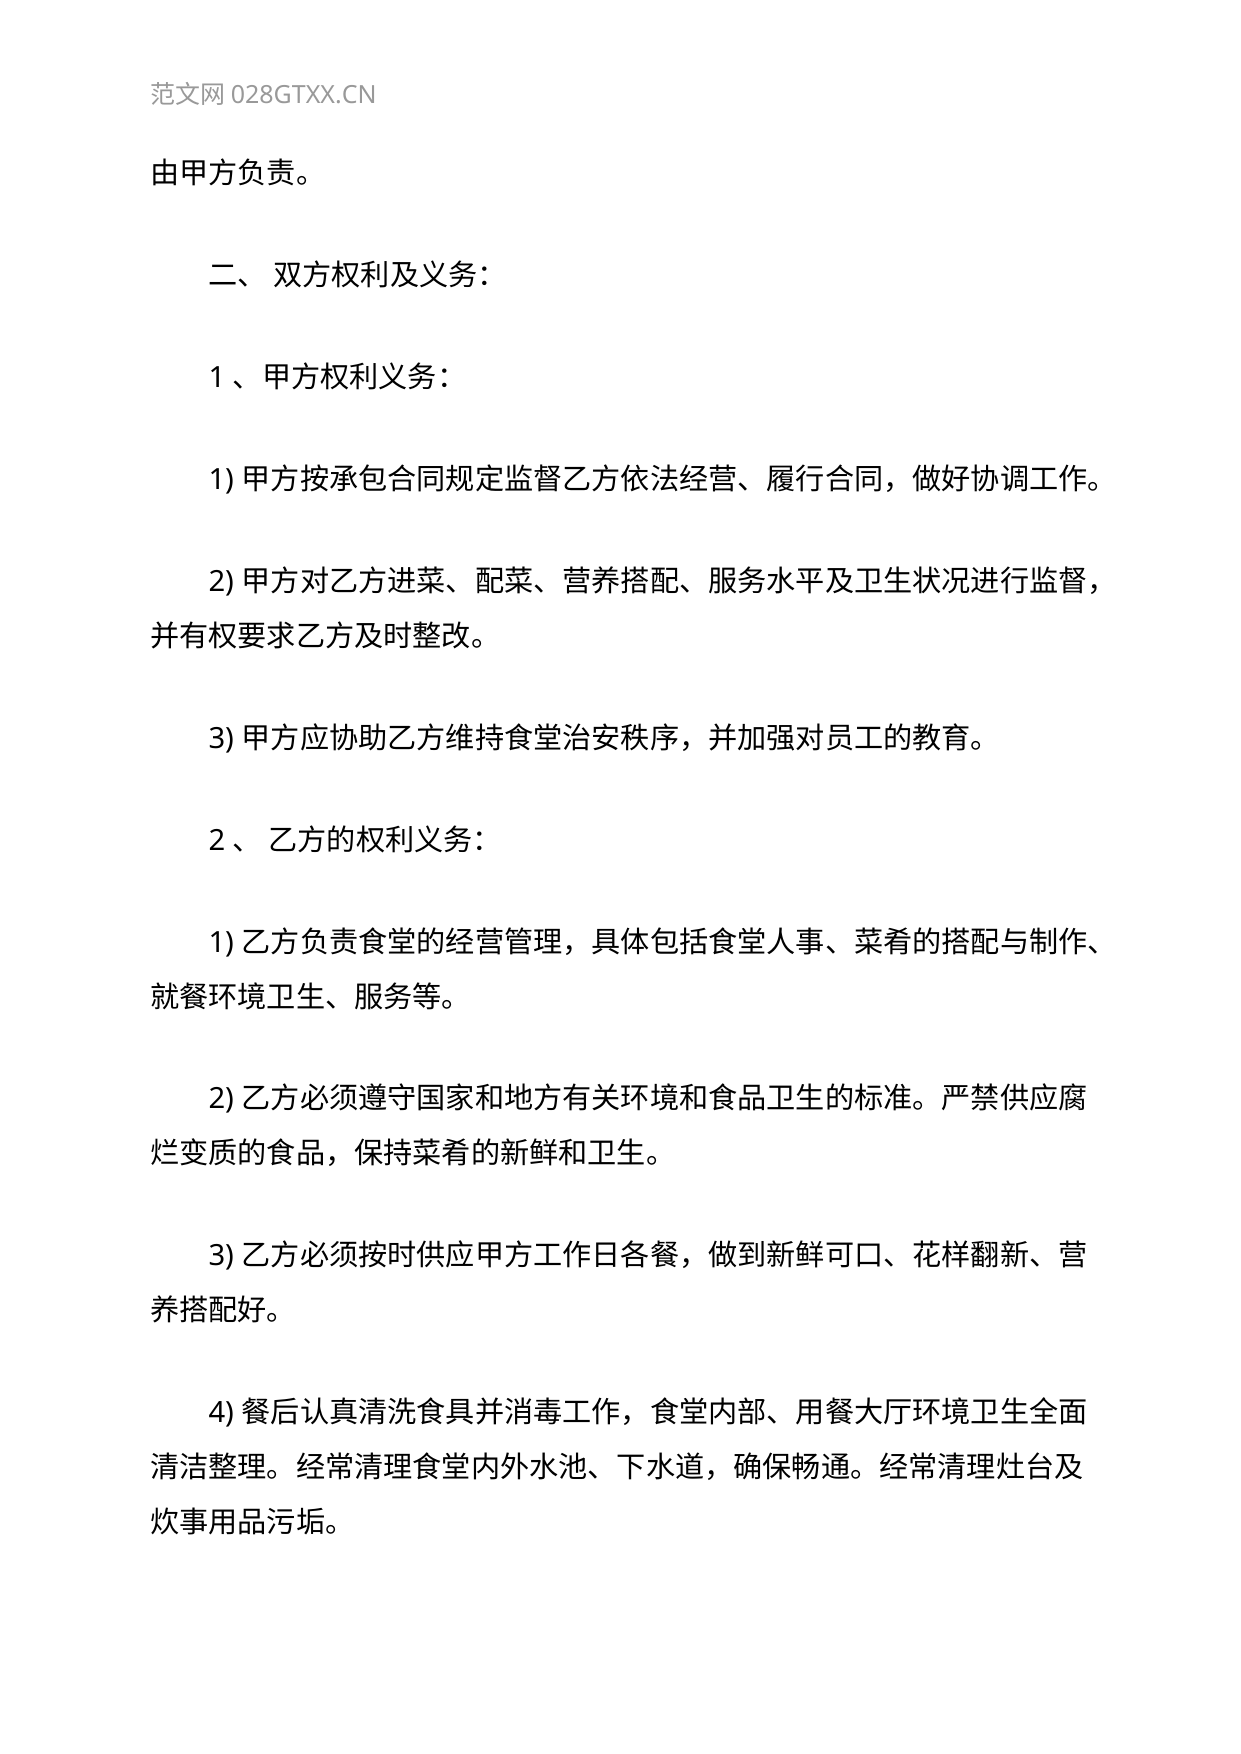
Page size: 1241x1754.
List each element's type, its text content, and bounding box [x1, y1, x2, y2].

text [150, 150, 1090, 192]
text 3) 甲方应协助乙方维持食堂治安秩序，并加强对员工的教育。 [150, 714, 1090, 757]
text 1 、甲方权利义务： [150, 353, 1090, 396]
text 2) 甲方对乙方进菜、配菜、营养搭配、服务水平及卫生状况进行监督，并有权要求乙方及时整改。 [150, 557, 1090, 655]
text 2 、 乙方的权利义务： [150, 816, 1090, 859]
text 二、 双方权利及义务： [150, 252, 1090, 294]
text 4) 餐后认真清洗食具并消毒工作，食堂内部、用餐大厅环境卫生全面清洁整理。经常清理食堂内外水池、下水道，确保畅通。经常清理灶台及炊事用品污垢。 [150, 1388, 1090, 1541]
text 3) 乙方必须按时供应甲方工作日各餐，做到新鲜可口、花样翻新、营养搭配好。 [150, 1232, 1090, 1329]
text 1) 乙方负责食堂的经营管理，具体包括食堂人事、菜肴的搭配与制作、就餐环境卫生、服务等。 [150, 918, 1090, 1016]
text 1) 甲方按承包合同规定监督乙方依法经营、履行合同，做好协调工作。 [150, 456, 1090, 498]
text 2) 乙方必须遵守国家和地方有关环境和食品卫生的标准。严禁供应腐烂变质的食品，保持菜肴的新鲜和卫生。 [150, 1075, 1090, 1172]
